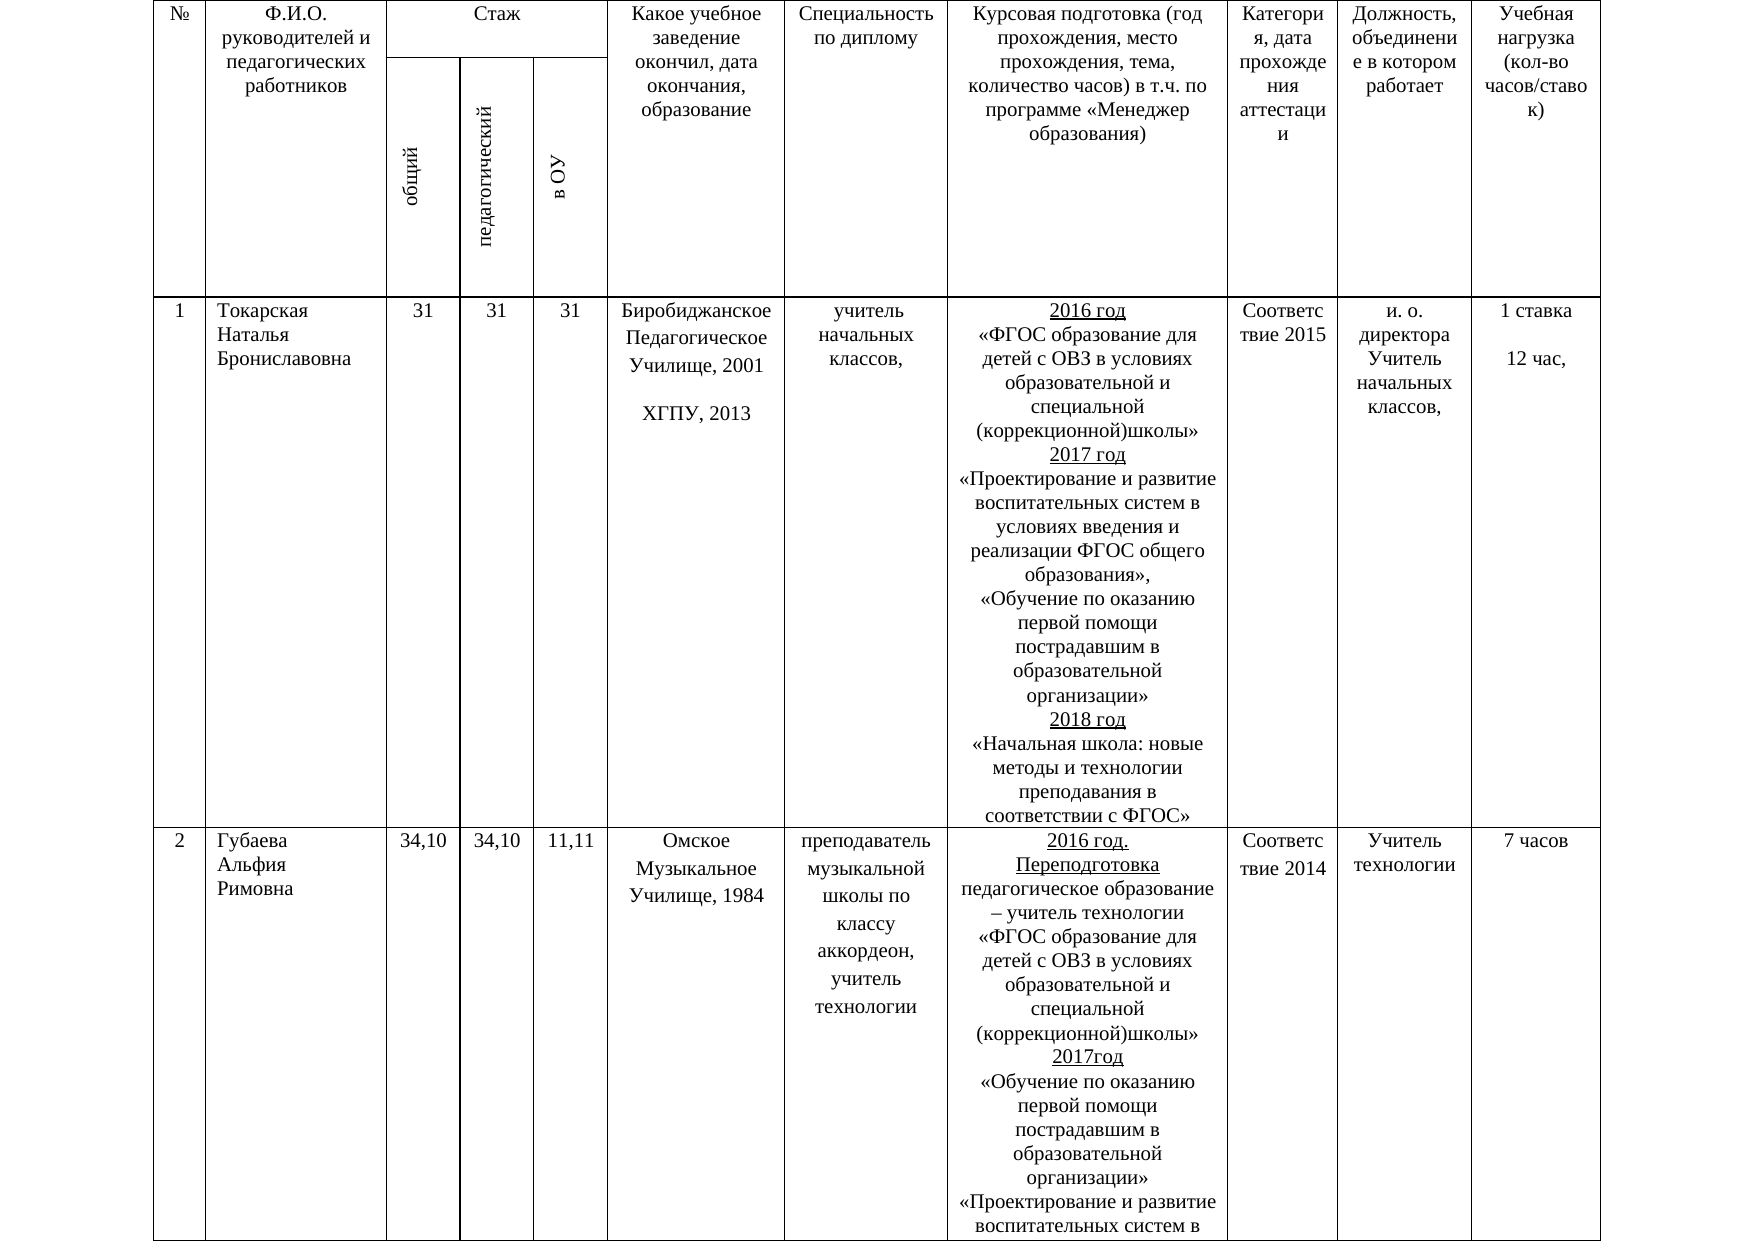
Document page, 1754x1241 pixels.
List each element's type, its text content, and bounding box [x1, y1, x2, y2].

table_cell в ОУ [534, 58, 607, 296]
table_cell Омское Музыкальное Училище, 1984 [608, 828, 784, 1240]
table_header № [154, 1, 205, 296]
table_cell 1 ставка 12 час, [1472, 298, 1600, 827]
table_cell и. о. директора Учитель начальных классов, [1338, 298, 1471, 827]
table_cell 1 [154, 298, 205, 827]
table_cell 11,11 [534, 828, 607, 1240]
table_cell 34,10 [461, 828, 533, 1240]
table_cell Биробиджанское Педагогическое Училище, 2001 ХГПУ, 2013 [608, 298, 784, 827]
table_cell учитель начальных классов, [785, 298, 947, 827]
table_cell Токарская Наталья Брониславовна [206, 298, 386, 827]
table_cell общий [387, 58, 459, 296]
table_cell 31 [534, 298, 607, 827]
table_cell педагогический [461, 58, 533, 296]
table_cell 31 [461, 298, 533, 827]
table_cell 7 часов [1472, 828, 1600, 1240]
table_header Категория, дата прохождения аттестации [1228, 1, 1337, 296]
table_header Специальность по диплому [785, 1, 947, 296]
table_cell Губаева Альфия Римовна [206, 828, 386, 1240]
table_cell 2016 год. Переподготовка педагогическое образование – учитель технологии «ФГОС образование для детей с ОВЗ в условиях образовательной и специальной (коррекционной)школы» 2017год «Обучение по оказанию первой помощи пострадавшим в образовательной организации» «Проектирование и развитие воспитательных систем в условиях введения и реализации ФГОС общего образования», «Преподавание предмета музыка в современных условиях реализации ФГОС» «Системные изменения преподавания технологии в условиях реализации ФГОС» [948, 828, 1227, 1240]
table_cell 2016 год «ФГОС образование для детей с ОВЗ в условиях образовательной и специальной (коррекционной)школы» 2017 год «Проектирование и развитие воспитательных систем в условиях введения и реализации ФГОС общего образования», «Обучение по оказанию первой помощи пострадавшим в образовательной организации» 2018 год «Начальная школа: новые методы и технологии преподавания в соответствии с ФГОС» [948, 298, 1227, 827]
table_cell Учитель технологии [1338, 828, 1471, 1240]
table_header Должность, объединение в котором работает [1338, 1, 1471, 296]
table_cell 34,10 [387, 828, 459, 1240]
table_header Учебная нагрузка (кол-во часов/ставок) [1472, 1, 1600, 296]
table_cell 2 [154, 828, 205, 1240]
table_cell Соответствие 2014 [1228, 828, 1337, 1240]
table_cell Соответствие 2015 [1228, 298, 1337, 827]
table_header Курсовая подготовка (год прохождения, место прохождения, тема, количество часов) в т.ч. по программе «Менеджер образования) [948, 1, 1227, 296]
table_header Ф.И.О. руководителей и педагогических работников [206, 1, 386, 296]
table_header Какое учебное заведение окончил, дата окончания, образование [608, 1, 784, 296]
table_header Стаж [387, 1, 607, 57]
table_cell преподаватель музыкальной школы по классу аккордеон, учитель технологии [785, 828, 947, 1240]
table_cell 31 [387, 298, 459, 827]
